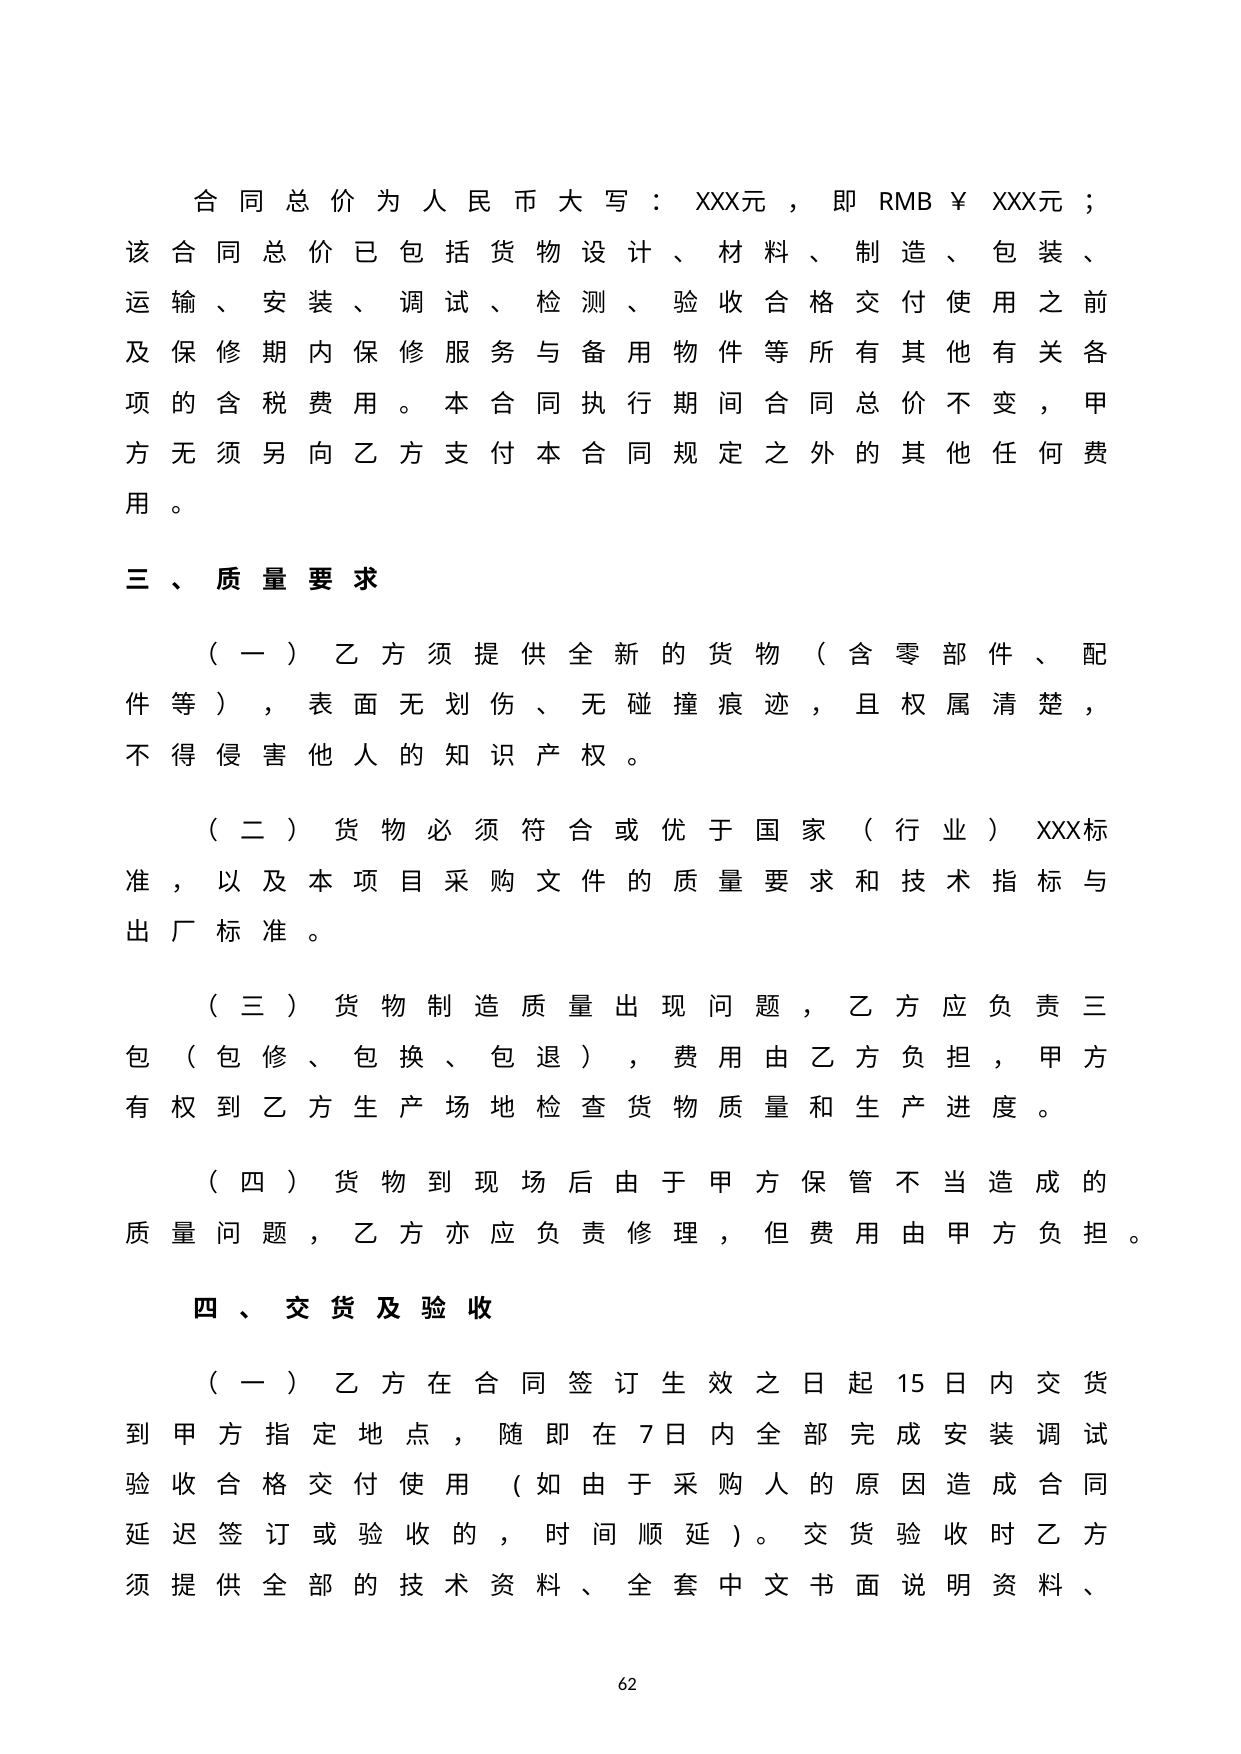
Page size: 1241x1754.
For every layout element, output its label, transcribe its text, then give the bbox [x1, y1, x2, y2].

text （二）货物必须符合或优于国家（行业）XXX标准，以及本项目采购文件的质量要求和技术指标与出厂标准。 [125, 804, 1129, 954]
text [125, 1357, 1129, 1608]
text 四、交货及验收 [125, 1281, 1129, 1332]
text 合同总价为人民币大写：XXX元，即RMB￥XXX元；该合同总价已包括货物设计、材料、制造、包装、运输、安装、调试、检测、验收合格交付使用之前及保修期内保修服务与备用物件等所有其他有关各项的含税费用。本合同执行期间合同总价不变，甲方无须另向乙方支付本合同规定之外的其他任何费用。 [125, 175, 1129, 527]
text 三、质量要求 [125, 552, 1129, 602]
text （三）货物制造质量出现问题，乙方应负责三包（包修、包换、包退），费用由乙方负担，甲方有权到乙方生产场地检查货物质量和生产进度。 [125, 980, 1129, 1131]
text （一）乙方须提供全新的货物（含零部件、配件等），表面无划伤、无碰撞痕迹，且权属清楚，不得侵害他人的知识产权。 [125, 628, 1129, 778]
text （四）货物到现场后由于甲方保管不当造成的质量问题，乙方亦应负责修理，但费用由甲方负担。 [125, 1156, 1129, 1256]
